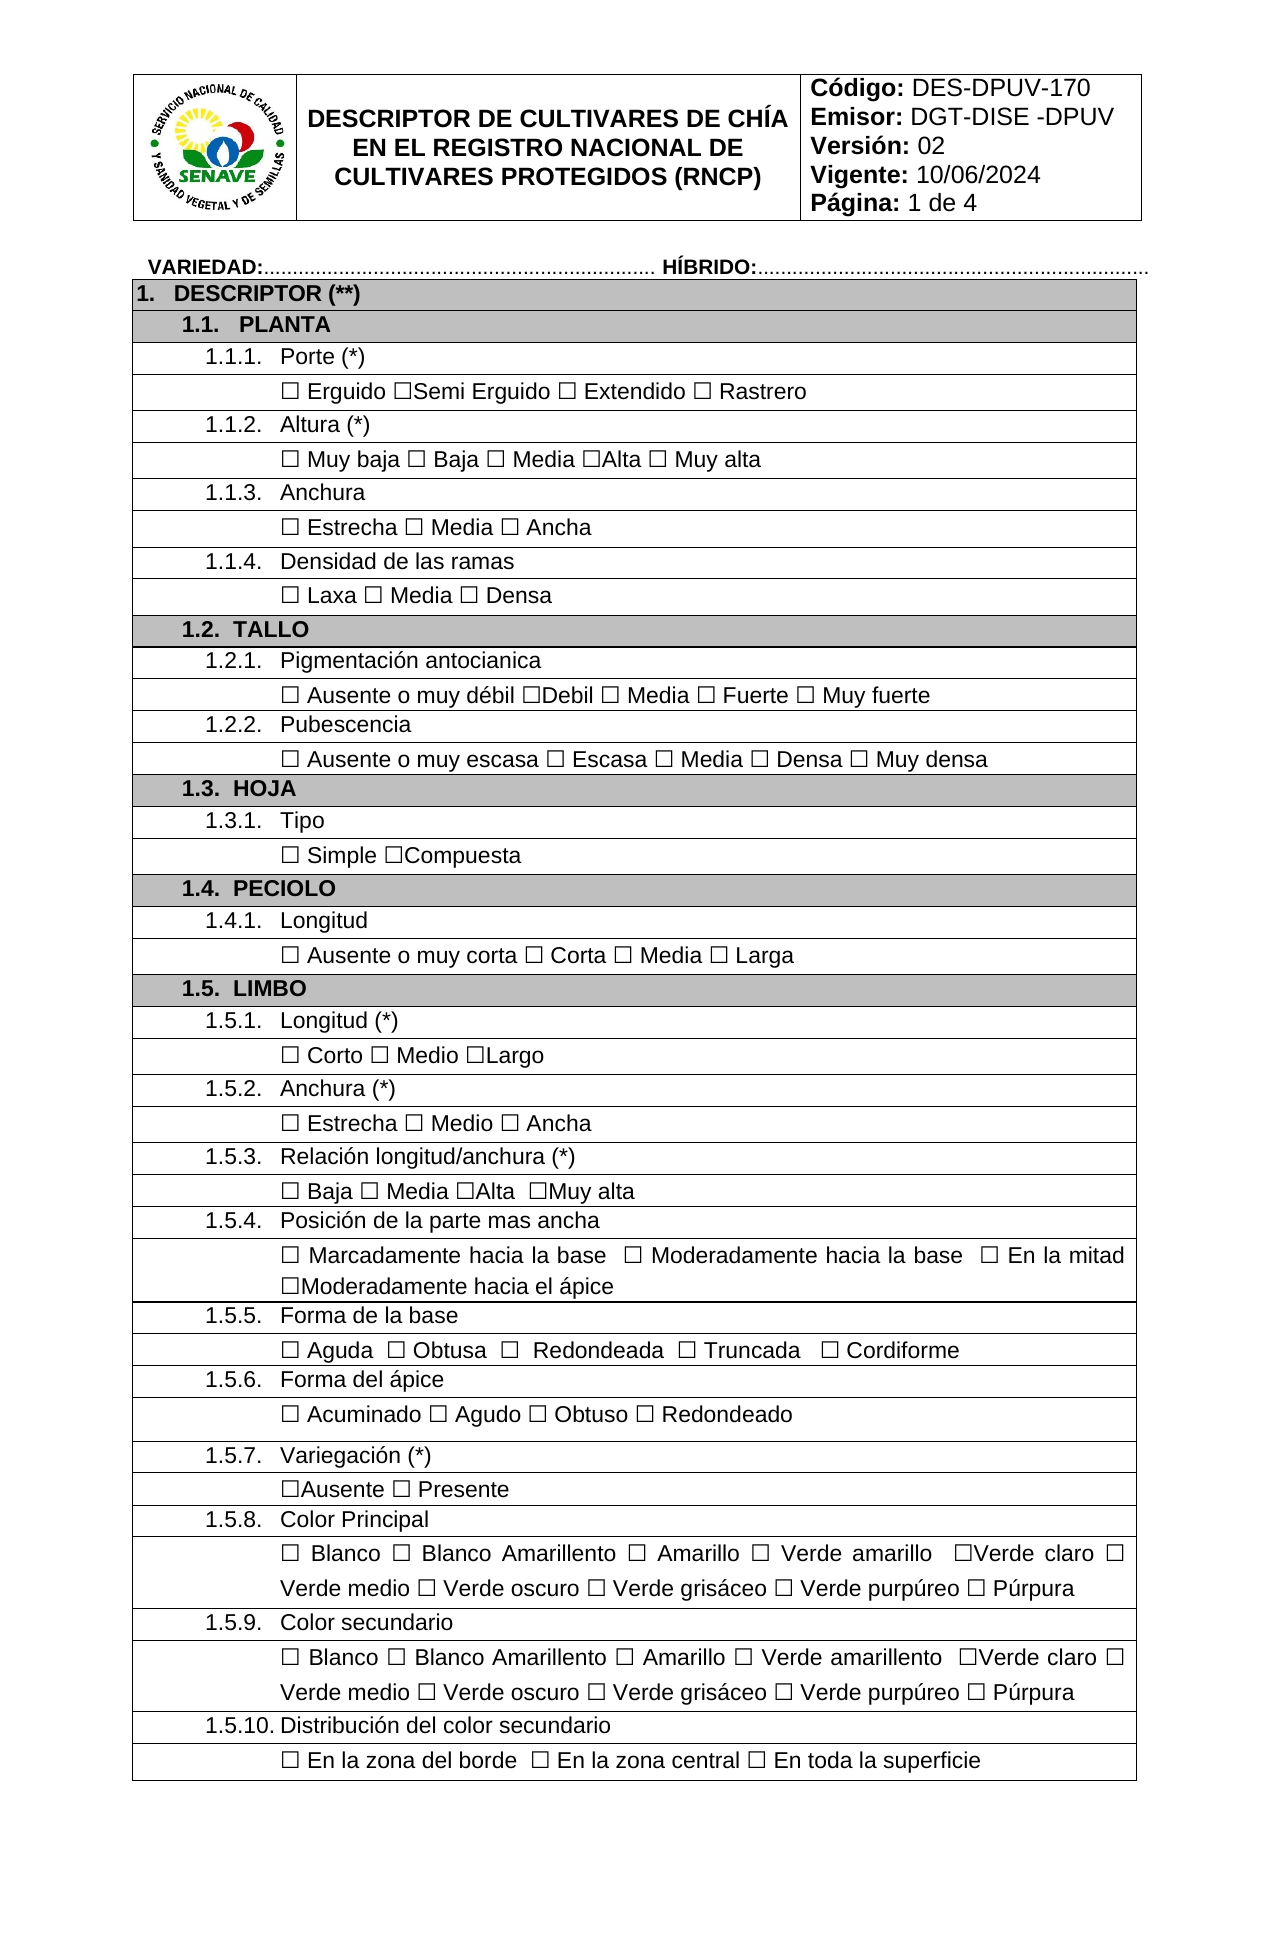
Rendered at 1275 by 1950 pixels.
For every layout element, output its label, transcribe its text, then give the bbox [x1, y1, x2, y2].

table_cell Ausente o muy escasa Escasa Media Densa Muy densa [133, 743, 1136, 774]
table_cell Estrecha Media Ancha [133, 511, 1136, 547]
table_cell Ausente o muy débil Debil Media Fuerte Muy fuerte [133, 679, 1136, 710]
table_cell Forma del ápice [133, 1366, 1136, 1397]
table_cell Baja Media Alta Muy alta [133, 1175, 1136, 1206]
table_cell Altura (*) [133, 411, 1136, 442]
table_cell Forma de la base [133, 1303, 1136, 1333]
table_cell Color secundario [133, 1609, 1136, 1639]
table_cell Blanco Blanco Amarillento Amarillo Verde amarillo Verde claro Verde medio Verde oscuro Verde grisáceo Verde purpúreo Púrpura [133, 1537, 1136, 1608]
table_cell Longitud (*) [133, 1007, 1136, 1037]
table_cell Anchura [133, 479, 1136, 510]
table_cell Longitud [133, 907, 1136, 938]
table_cell Simple Compuesta [133, 839, 1136, 874]
table_cell Tipo [133, 807, 1136, 838]
table_cell HOJA [133, 775, 1136, 806]
table_cell Densidad de las ramas [133, 548, 1136, 578]
table_cell Aguda Obtusa Redondeada Truncada Cordiforme [133, 1334, 1136, 1365]
table_cell TALLO [133, 616, 1136, 646]
table_cell Distribución del color secundario [133, 1712, 1136, 1743]
table_cell Acuminado Agudo Obtuso Redondeado [133, 1398, 1136, 1441]
table_cell PECIOLO [133, 875, 1136, 906]
table_cell Ausente Presente [133, 1473, 1136, 1504]
table_cell Relación longitud/anchura (*) [133, 1143, 1136, 1174]
table_cell LIMBO [133, 975, 1136, 1006]
table_cell Marcadamente hacia la base Moderadamente hacia la base En la mitad Moderadamente hacia el ápice [133, 1239, 1136, 1301]
table_cell Laxa Media Densa [133, 579, 1136, 615]
table_header DESCRIPTOR (**) [133, 280, 1136, 310]
table_cell Variegación (*) [133, 1442, 1136, 1472]
table_cell Color Principal [133, 1506, 1136, 1536]
picture [147, 84, 287, 210]
table_cell Anchura (*) [133, 1075, 1136, 1106]
table_cell Corto Medio Largo [133, 1039, 1136, 1074]
table_cell PLANTA [133, 311, 1136, 342]
table_cell En la zona del borde En la zona central En toda la superficie [133, 1744, 1136, 1779]
table_cell Pubescencia [133, 711, 1136, 742]
table_cell Blanco Blanco Amarillento Amarillo Verde amarillento Verde claro Verde medio Verde oscuro Verde grisáceo Verde purpúreo Púrpura [133, 1641, 1136, 1711]
table_cell Posición de la parte mas ancha [133, 1207, 1136, 1238]
table_cell Estrecha Medio Ancha [133, 1107, 1136, 1142]
table_cell Ausente o muy corta Corta Media Larga [133, 939, 1136, 974]
table_cell Porte (*) [133, 343, 1136, 373]
table_cell Muy baja Baja Media Alta Muy alta [133, 443, 1136, 478]
text VARIEDAD:.................................................................... HÍBRIDO:.................................................................... [133, 254, 1275, 278]
table_cell Pigmentación antocianica [133, 648, 1136, 678]
table_cell Erguido Semi Erguido Extendido Rastrero [133, 375, 1136, 410]
